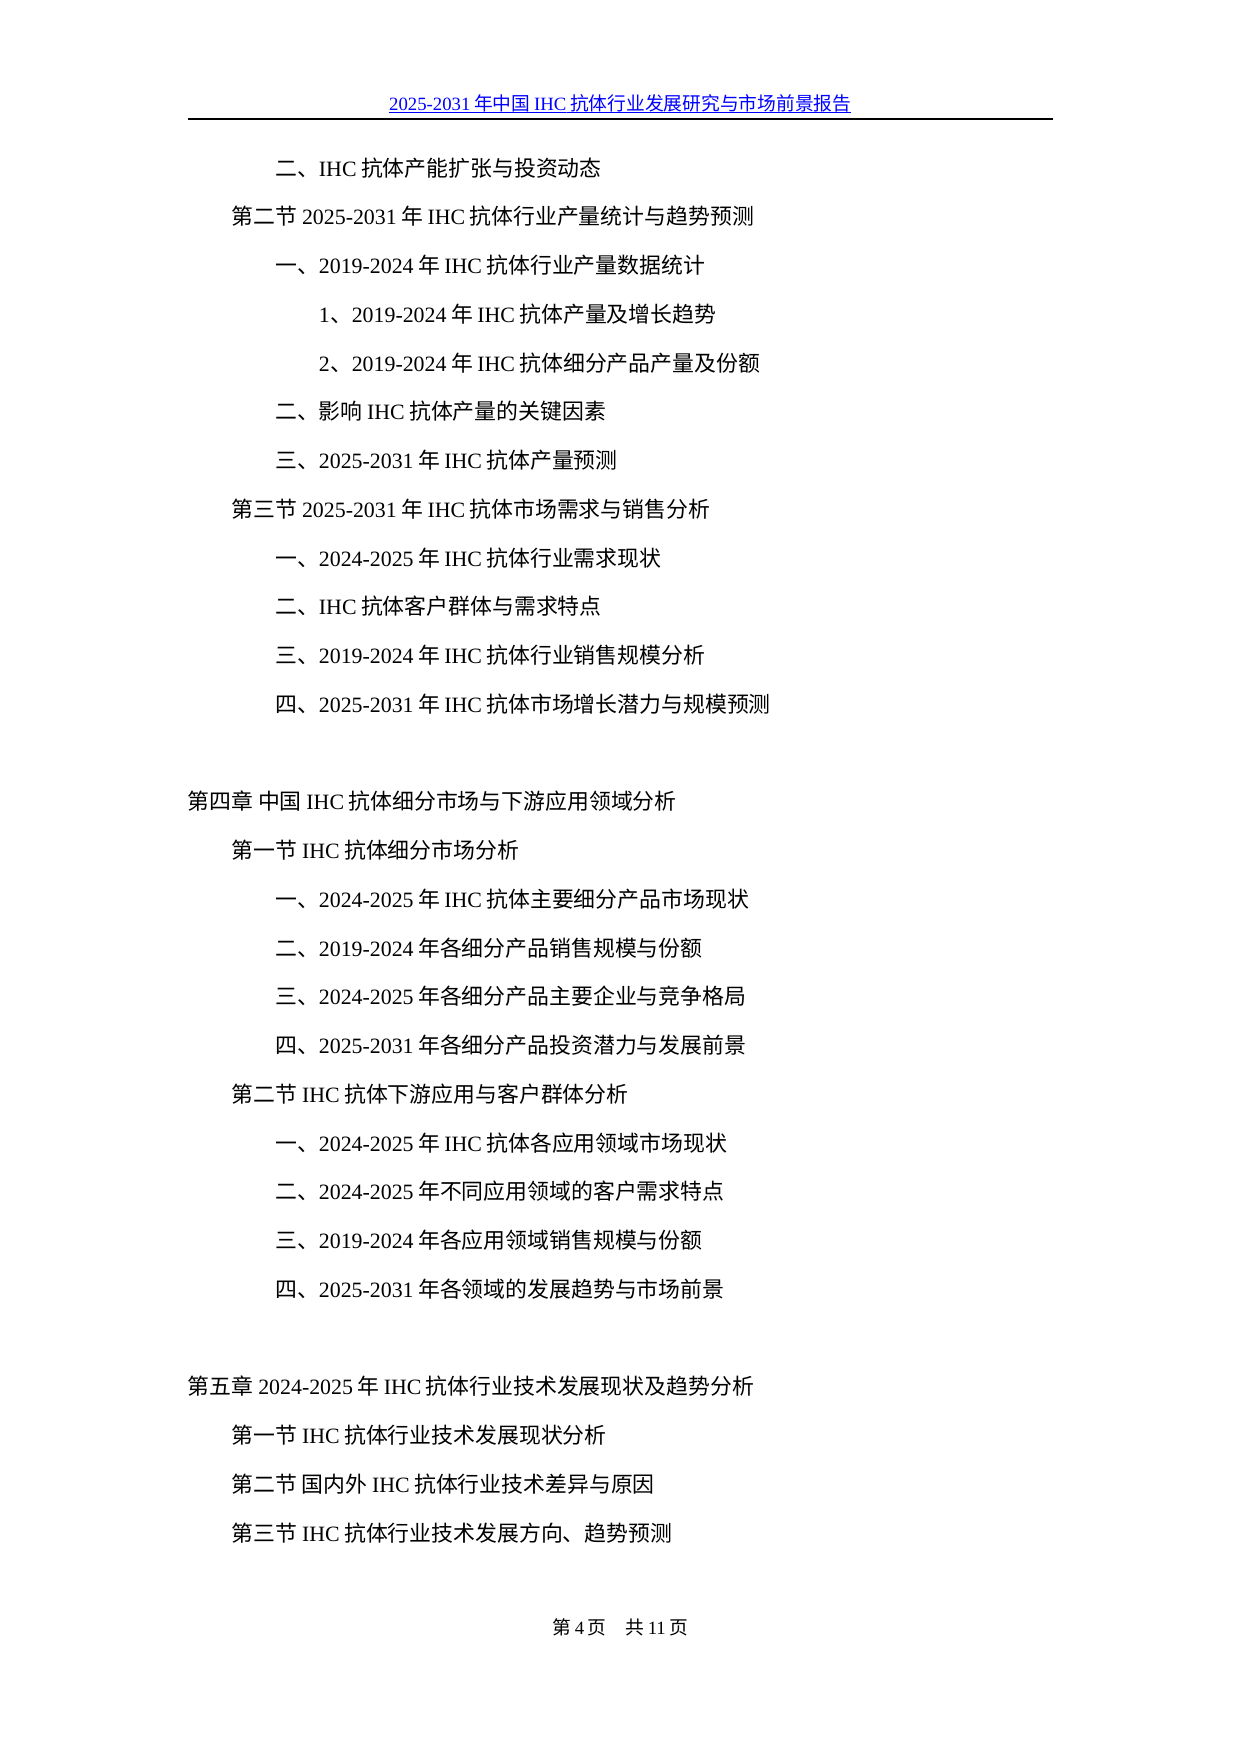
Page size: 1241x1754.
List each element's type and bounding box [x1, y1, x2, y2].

text [187, 150, 1053, 1548]
